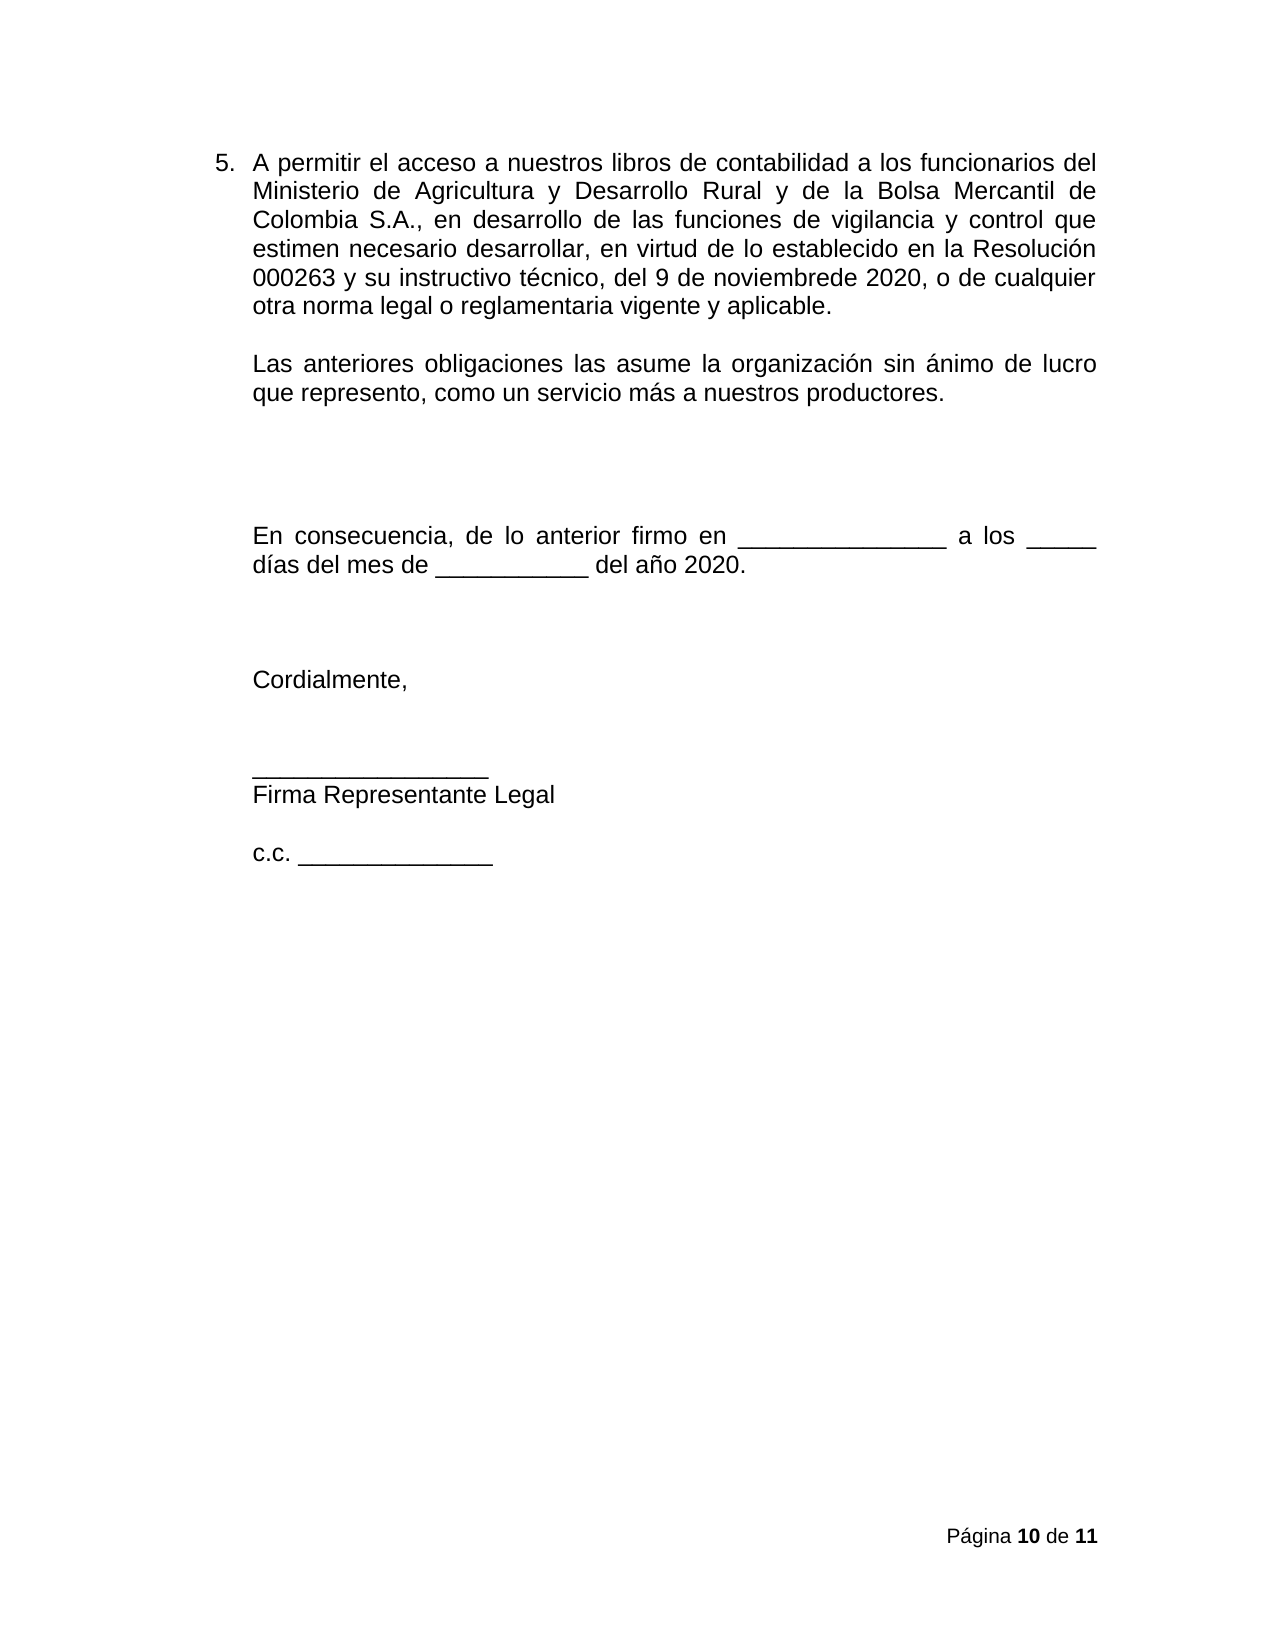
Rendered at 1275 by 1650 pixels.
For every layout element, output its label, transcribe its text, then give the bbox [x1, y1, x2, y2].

list A permitir el acceso a nuestros libros de contabilidad a los funcionarios del Ministerio de Agricultura y Desarrollo Rural y de la Bolsa Mercantil de Colombia S.A., en desarrollo de las funciones de vigilancia y control que estimen necesario desarrollar, en virtud de lo establecido en la Resolución 000263 y su instructivo técnico, del 9 de noviembrede 2020, o de cualquier otra norma legal o reglamentaria vigente y aplicable. [215, 148, 1098, 320]
text _________________ [252, 751, 1098, 780]
text Firma Representante Legal [252, 780, 1098, 809]
text Las anteriores obligaciones las asume la organización sin ánimo de lucro que represento, como un servicio más a nuestros productores. [252, 349, 1098, 406]
text En consecuencia, de lo anterior firmo en _______________ a los _____ días del mes de ___________ del año 2020. [252, 521, 1098, 579]
text Cordialmente, [252, 665, 1098, 694]
text c.c. ______________ [252, 838, 1098, 866]
